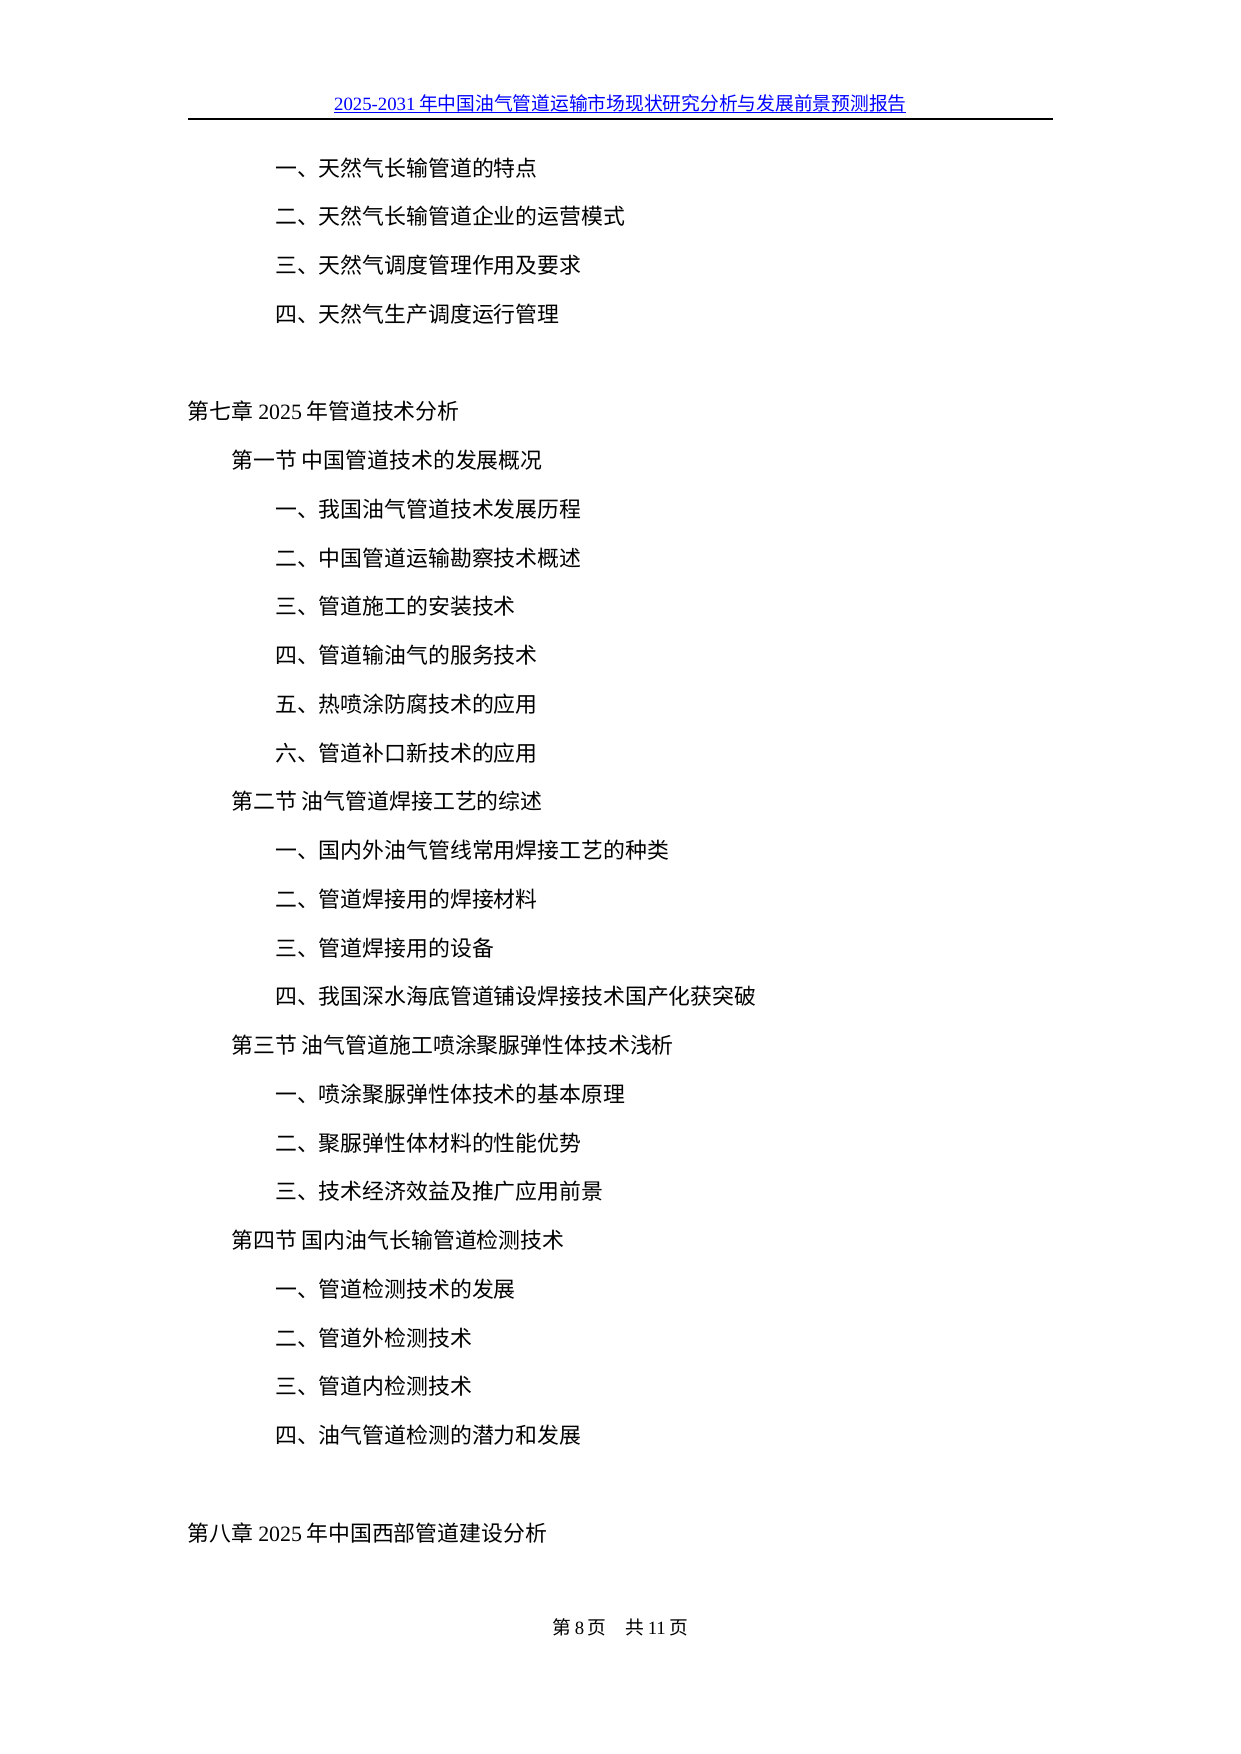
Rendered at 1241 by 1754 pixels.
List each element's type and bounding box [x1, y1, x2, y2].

text [187, 150, 1053, 1548]
